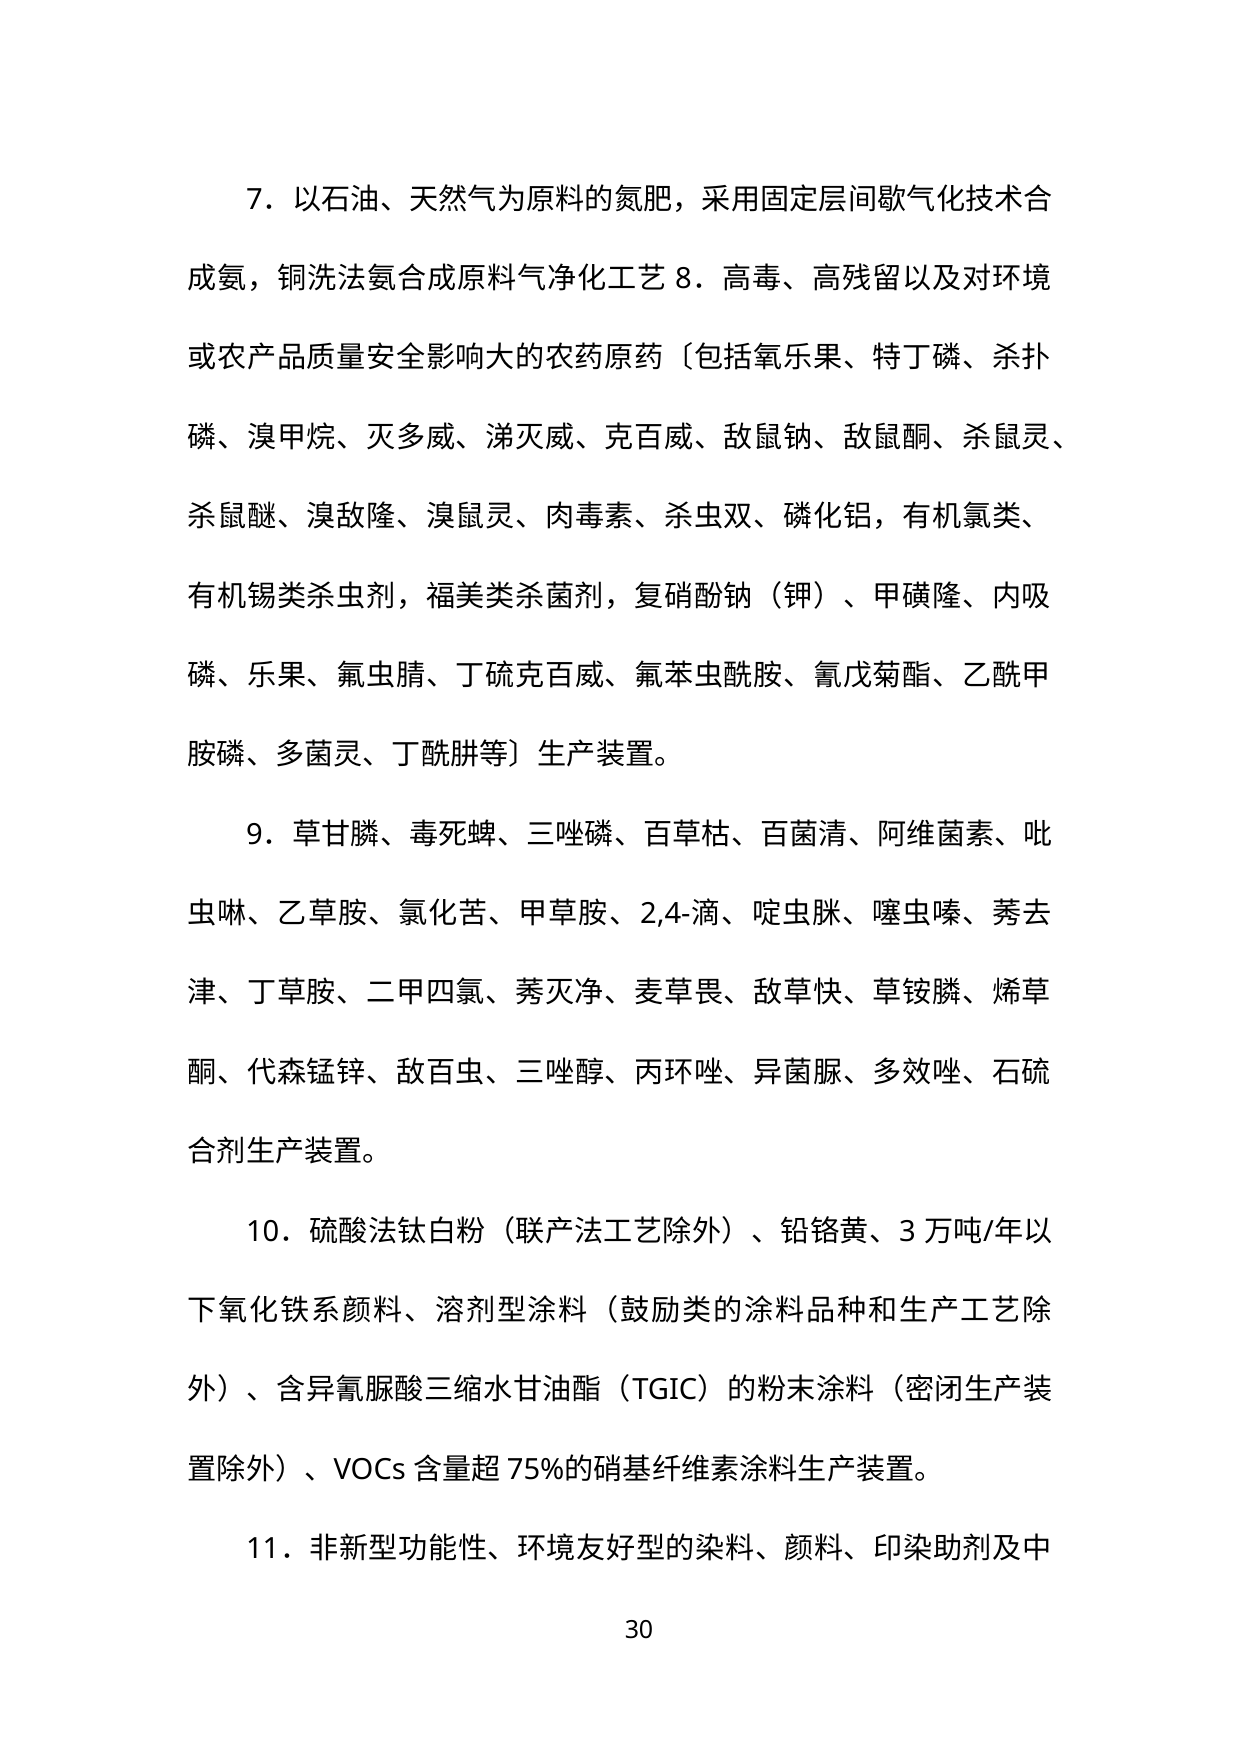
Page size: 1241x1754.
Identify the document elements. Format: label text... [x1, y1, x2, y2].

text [187, 1506, 1053, 1586]
text 9．草甘膦、毒死蜱、三唑磷、百草枯、百菌清、阿维菌素、吡虫啉、乙草胺、氯化苦、甲草胺、2,4-滴、啶虫脒、噻虫嗪、莠去津、丁草胺、二甲四氯、莠灭净、麦草畏、敌草快、草铵膦、烯草酮、代森锰锌、敌百虫、三唑醇、丙环唑、异菌脲、多效唑、石硫合剂生产装置。 [187, 792, 1053, 1189]
text 10．硫酸法钛白粉（联产法工艺除外）、铅铬黄、3 万吨/年以下氧化铁系颜料、溶剂型涂料（鼓励类的涂料品种和生产工艺除外）、含异氰脲酸三缩水甘油酯（TGIC）的粉末涂料（密闭生产装置除外）、VOCs 含量超75%的硝基纤维素涂料生产装置。 [187, 1189, 1053, 1506]
text 7．以石油、天然气为原料的氮肥，采用固定层间歇气化技术合成氨，铜洗法氨合成原料气净化工艺8．高毒、高残留以及对环境或农产品质量安全影响大的农药原药〔包括氧乐果、特丁磷、杀扑磷、溴甲烷、灭多威、涕灭威、克百威、敌鼠钠、敌鼠酮、杀鼠灵、杀鼠醚、溴敌隆、溴鼠灵、肉毒素、杀虫双、磷化铝，有机氯类、有机锡类杀虫剂，福美类杀菌剂，复硝酚钠（钾）、甲磺隆、内吸磷、乐果、氟虫腈、丁硫克百威、氟苯虫酰胺、氰戊菊酯、乙酰甲胺磷、多菌灵、丁酰肼等〕生产装置。 [187, 157, 1053, 792]
